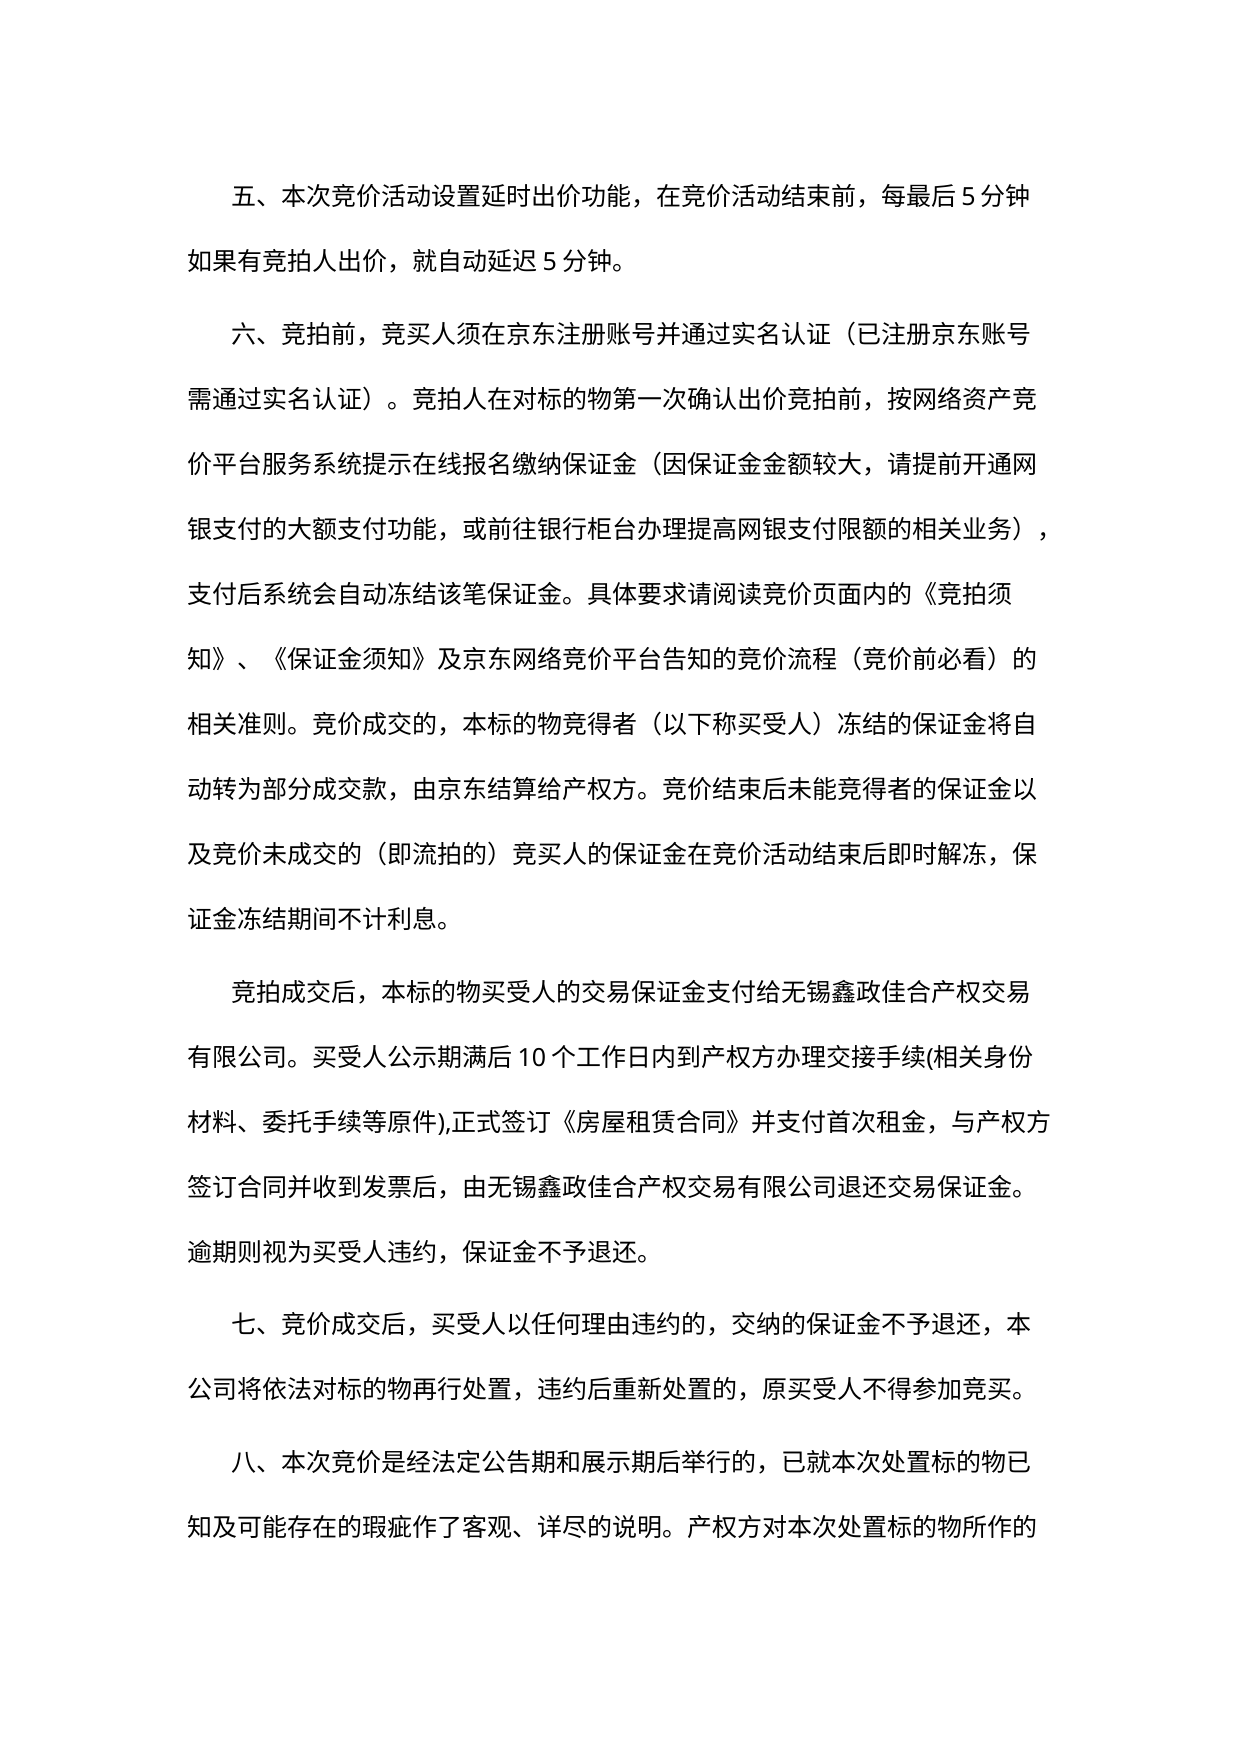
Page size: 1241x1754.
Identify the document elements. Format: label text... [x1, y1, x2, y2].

text 六、竞拍前，竞买人须在京东注册账号并通过实名认证（已注册京东账号需通过实名认证）。竞拍人在对标的物第一次确认出价竞拍前，按网络资产竞价平台服务系统提示在线报名缴纳保证金（因保证金金额较大，请提前开通网银支付的大额支付功能，或前往银行柜台办理提高网银支付限额的相关业务），支付后系统会自动冻结该笔保证金。具体要求请阅读竞价页面内的《竞拍须知》、《保证金须知》及京东网络竞价平台告知的竞价流程（竞价前必看）的相关准则。竞价成交的，本标的物竞得者（以下称买受人）冻结的保证金将自动转为部分成交款，由京东结算给产权方。竞价结束后未能竞得者的保证金以及竞价未成交的（即流拍的）竞买人的保证金在竞价活动结束后即时解冻，保证金冻结期间不计利息。 [187, 300, 1053, 950]
text 五、本次竞价活动设置延时出价功能，在竞价活动结束前，每最后5分钟如果有竞拍人出价，就自动延迟5分钟。 [187, 162, 1053, 292]
text 竞拍成交后，本标的物买受人的交易保证金支付给无锡鑫政佳合产权交易有限公司。买受人公示期满后10个工作日内到产权方办理交接手续(相关身份材料、委托手续等原件),正式签订《房屋租赁合同》并支付首次租金，与产权方签订合同并收到发票后，由无锡鑫政佳合产权交易有限公司退还交易保证金。逾期则视为买受人违约，保证金不予退还。 [187, 958, 1053, 1283]
text 七、竞价成交后，买受人以任何理由违约的，交纳的保证金不予退还，本公司将依法对标的物再行处置，违约后重新处置的，原买受人不得参加竞买。 [187, 1290, 1053, 1420]
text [187, 1428, 1053, 1558]
